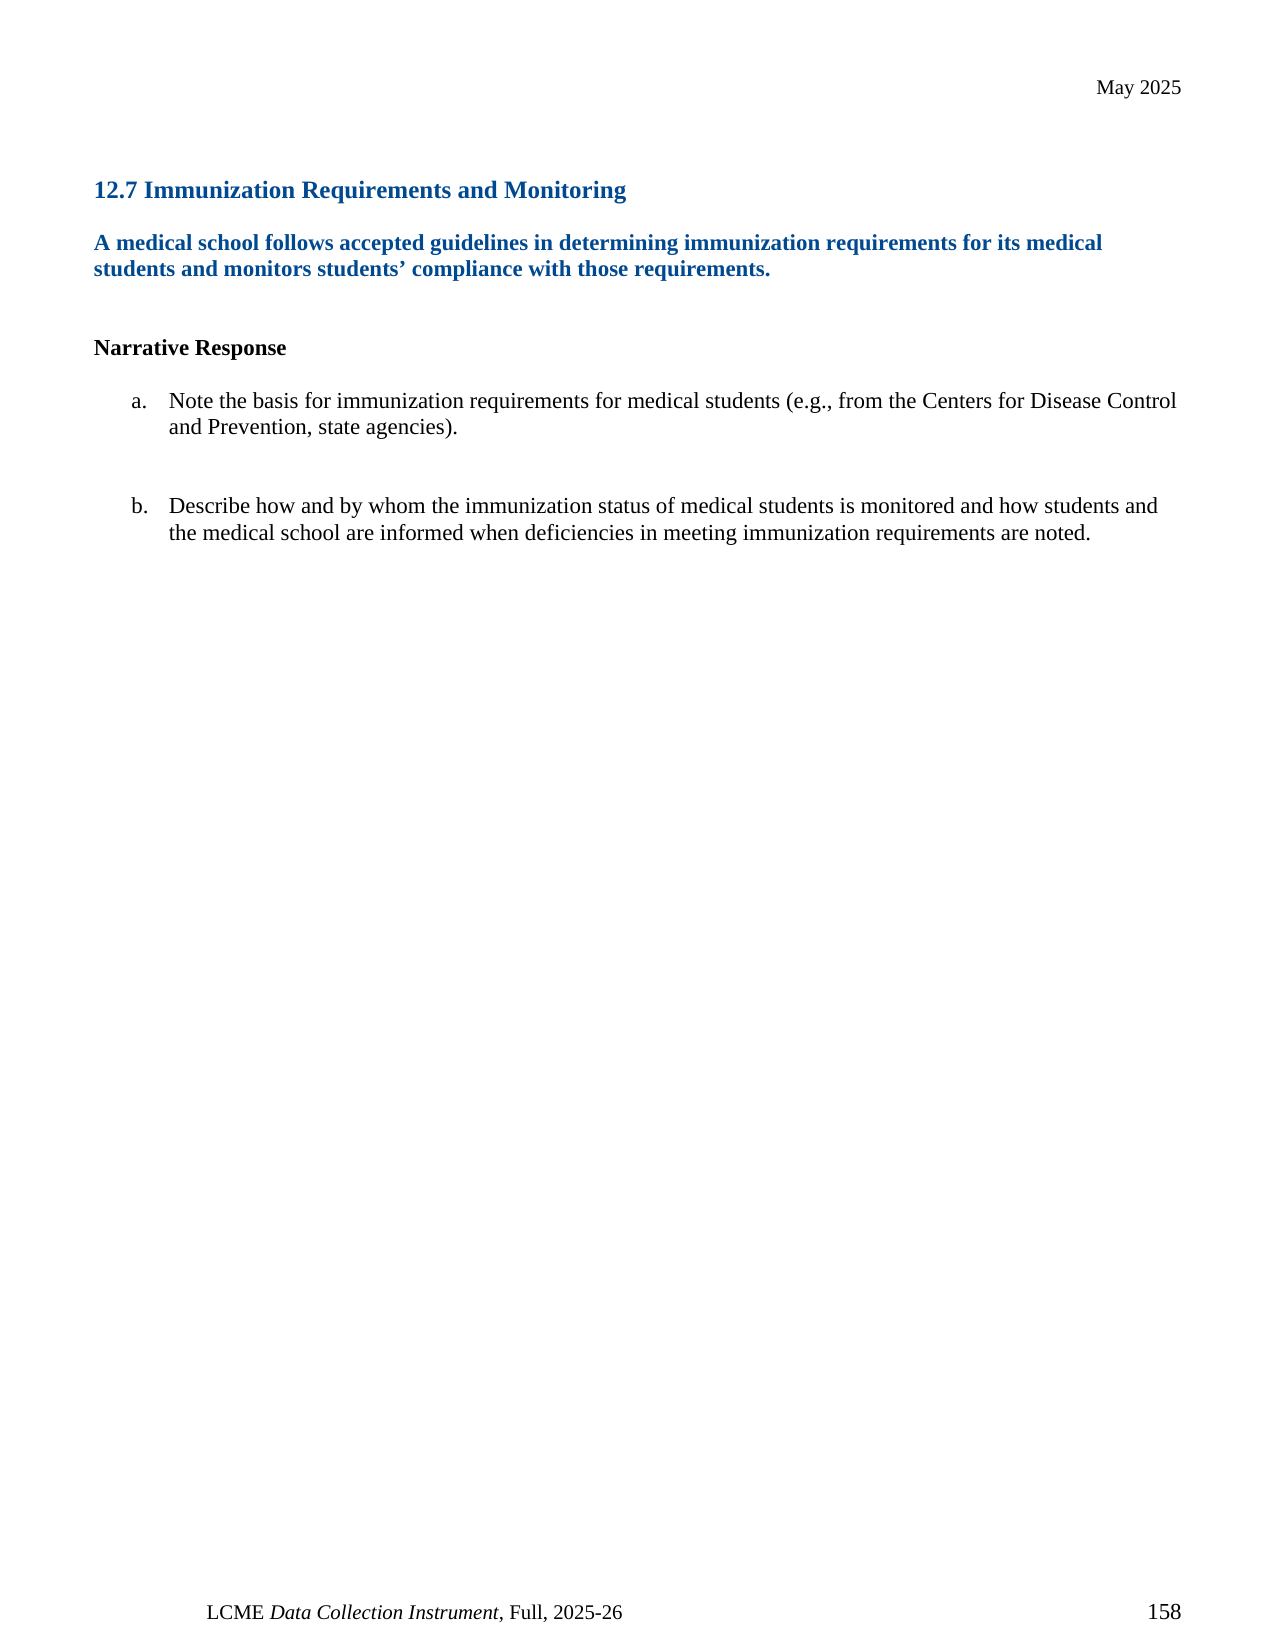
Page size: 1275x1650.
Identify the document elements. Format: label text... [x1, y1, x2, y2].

text b. Describe how and by whom the immunization status of medical students is monitored and how students and the medical school are informed when deficiencies in meeting immunization requirements are noted. [131, 492, 1181, 545]
subtitle 12.7 Immunization Requirements and Monitoring [94, 175, 1181, 204]
text a. Note the basis for immunization requirements for medical students (e.g., from the Centers for Disease Control and Prevention, state agencies). [131, 387, 1181, 439]
text A medical school follows accepted guidelines in determining immunization requirements for its medical students and monitors students’ compliance with those requirements. [94, 229, 1181, 281]
subtitle Narrative Response [94, 334, 1181, 361]
